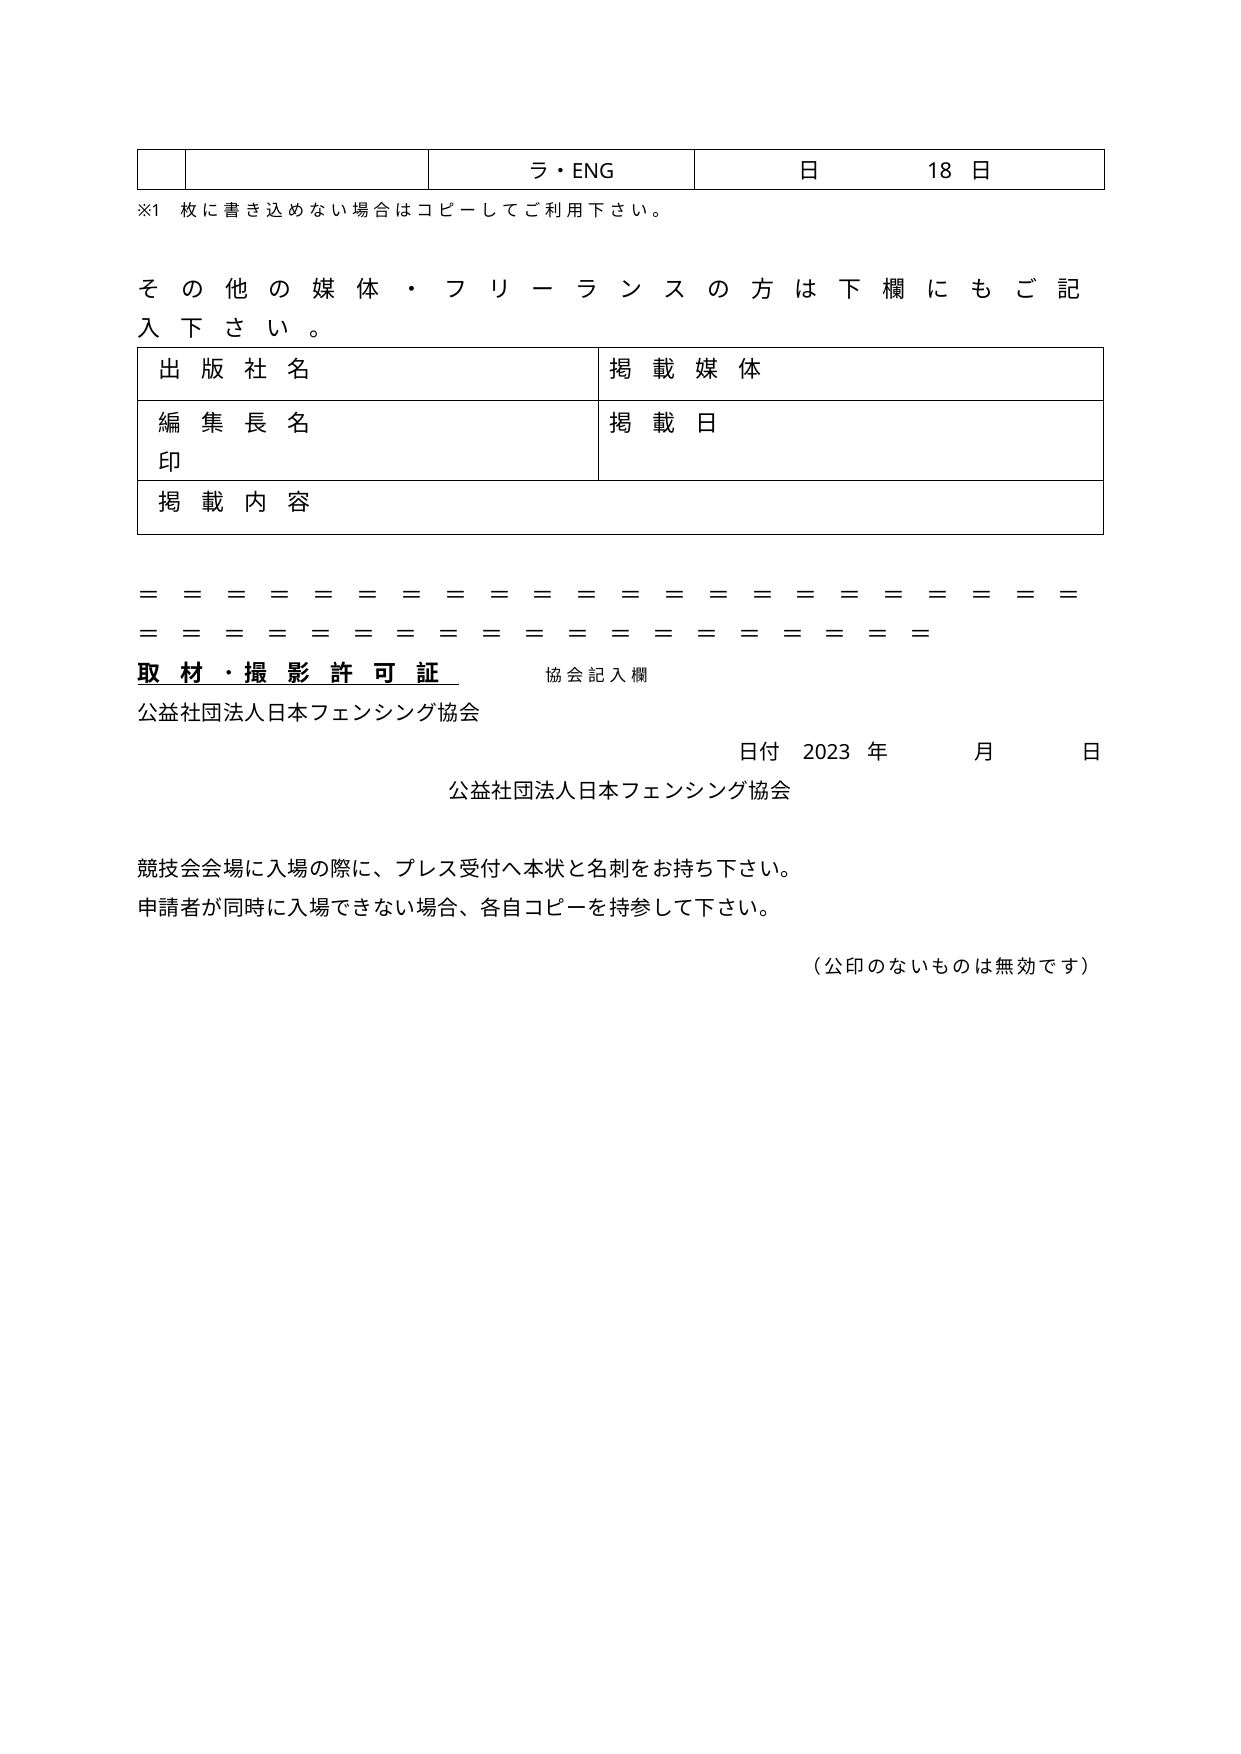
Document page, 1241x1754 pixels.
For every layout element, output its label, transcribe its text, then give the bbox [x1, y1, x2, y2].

table_cell 掲載日 [599, 401, 1103, 480]
text ※1枚に書き込めない場合はコピーしてご利用下さい。 [137, 190, 1103, 229]
table_cell 15日 16日 17日 18日 [695, 150, 1104, 189]
table_header 掲載媒体 [599, 348, 1103, 400]
table_cell 記者・スチールカメラ・ENG [429, 150, 694, 189]
text （公印のないものは無効です） [137, 946, 1103, 985]
text 申請者が同時に入場できない場合、各自コピーを持参して下さい。 [137, 887, 1103, 926]
table_cell 掲載内容 [138, 481, 1103, 534]
text 公益社団法人日本フェンシング協会 [137, 770, 1103, 809]
text 競技会会場に入場の際に、プレス受付へ本状と名刺をお持ち下さい。 [137, 848, 1103, 887]
text 日付 2023年 月 日 [137, 731, 1103, 770]
table_cell [186, 150, 428, 189]
text その他の媒体・フリーランスの方は下欄にもご記入下さい。 [137, 268, 1103, 347]
table_cell 5 [138, 150, 185, 189]
table_header 出版社名 [138, 348, 598, 400]
text ＝＝＝＝＝＝＝＝＝＝＝＝＝＝＝＝＝＝＝＝＝＝＝＝＝＝＝＝＝＝＝＝＝＝＝＝＝＝＝＝＝ [137, 574, 1103, 652]
text 取材･撮影許可証 協会記入欄 公益社団法人日本フェンシング協会 [137, 652, 1103, 731]
table_cell 編集長名 印 [138, 401, 598, 480]
